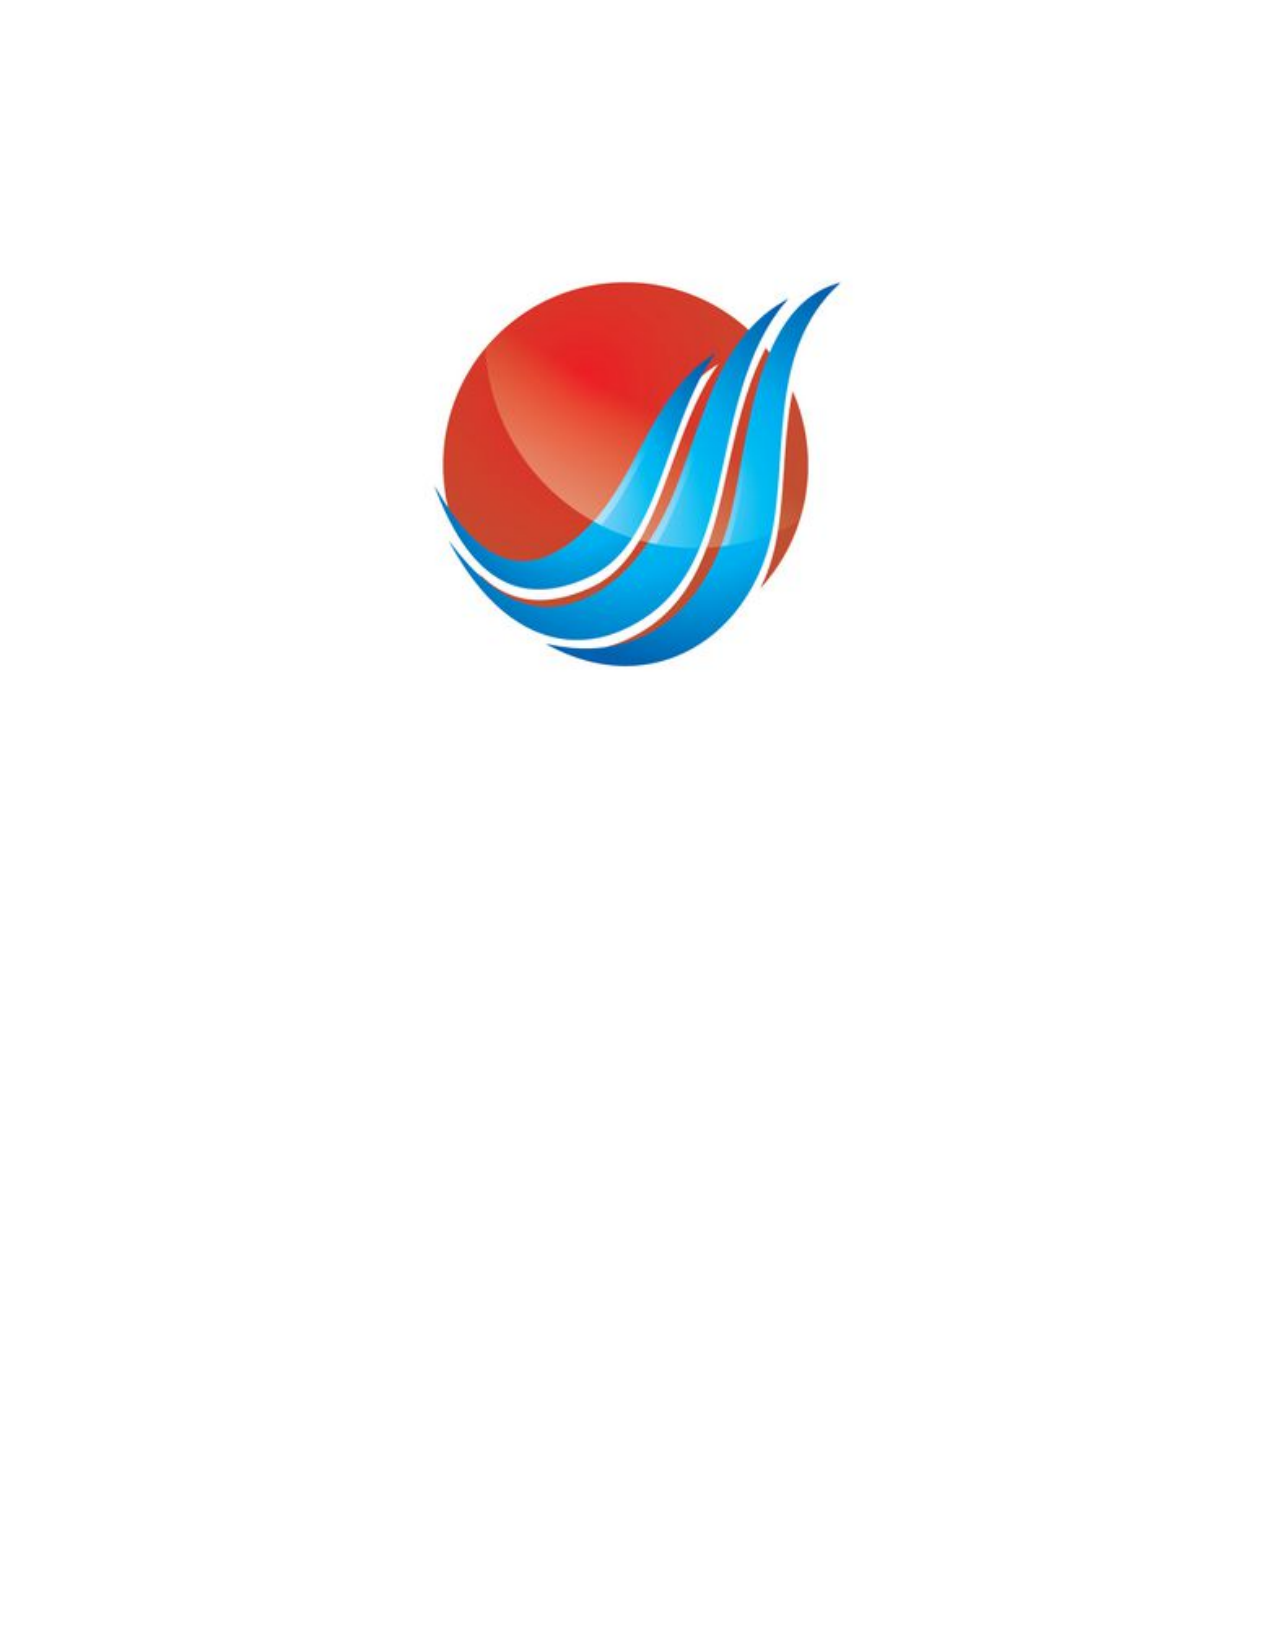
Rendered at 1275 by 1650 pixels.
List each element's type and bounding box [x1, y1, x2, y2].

picture [150, 150, 1125, 800]
